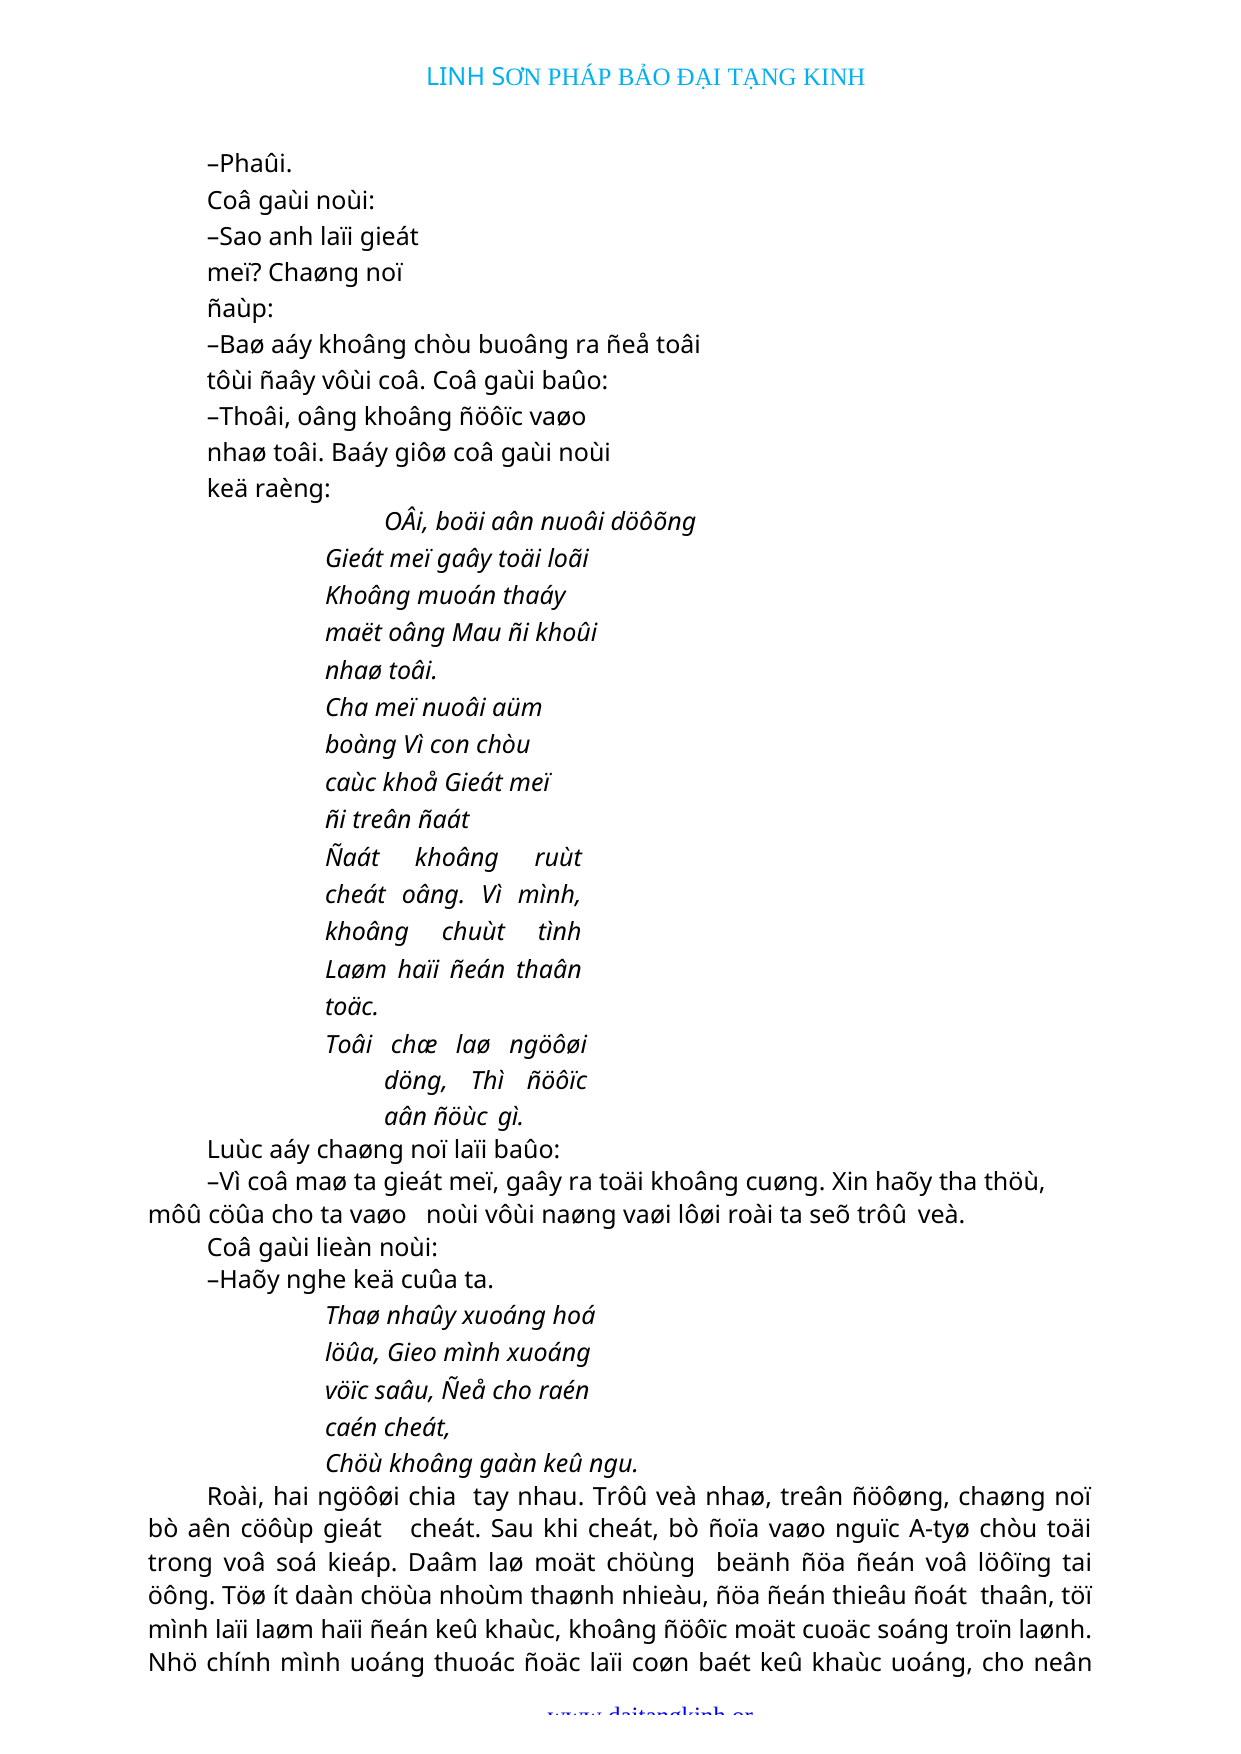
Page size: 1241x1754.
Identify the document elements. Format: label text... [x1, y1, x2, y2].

text –Phaûi. [207, 146, 1105, 180]
text Toâi chæ laø ngöôøi döng, Thì ñöôïc aân ñöùc gì. [325, 1026, 587, 1132]
text –Haõy nghe keä cuûa ta. [207, 1262, 1105, 1294]
text –Thoâi, oâng khoâng ñöôïc vaøo nhaø toâi. Baáy giôø coâ gaùi noùi keä raèng: [207, 399, 615, 505]
text Khoâng muoán thaáy maët oâng Mau ñi khoûi nhaø toâi. [325, 577, 615, 686]
text Chöù khoâng gaàn keû ngu. [325, 1447, 1105, 1478]
text Ñaát khoâng ruùt cheát oâng. Vì mình, khoâng chuùt tình Laøm haïi ñeán thaân toäc. [325, 839, 582, 1023]
text –Vì coâ maø ta gieát meï, gaây ra toäi khoâng cuøng. Xin haõy tha thöù, môû cöûa cho ta vaøo noùi vôùi naøng vaøi lôøi roài ta seõ trôû veà. [148, 1164, 1079, 1231]
text OÂi, boäi aân nuoâi döôõng [384, 507, 1105, 536]
text Luùc aáy chaøng noï laïi baûo: [207, 1134, 1105, 1164]
text Cha meï nuoâi aüm boàng Vì con chòu caùc khoå Gieát meï ñi treân ñaát [325, 690, 555, 836]
text –Baø aáy khoâng chòu buoâng ra ñeå toâi tôùi ñaây vôùi coâ. Coâ gaùi baûo: [207, 327, 739, 397]
text Coâ gaùi lieàn noùi: [207, 1231, 1105, 1262]
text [148, 1478, 1093, 1679]
text Gieát meï gaây toäi loãi [325, 540, 1105, 574]
text Thaø nhaûy xuoáng hoá löûa, Gieo mình xuoáng vöïc saâu, Ñeå cho raén caén cheát, [325, 1298, 615, 1444]
text –Sao anh laïi gieát meï? Chaøng noï ñaùp: [207, 219, 468, 325]
picture [535, 69, 540, 79]
text Coâ gaùi noùi: [207, 182, 1105, 216]
